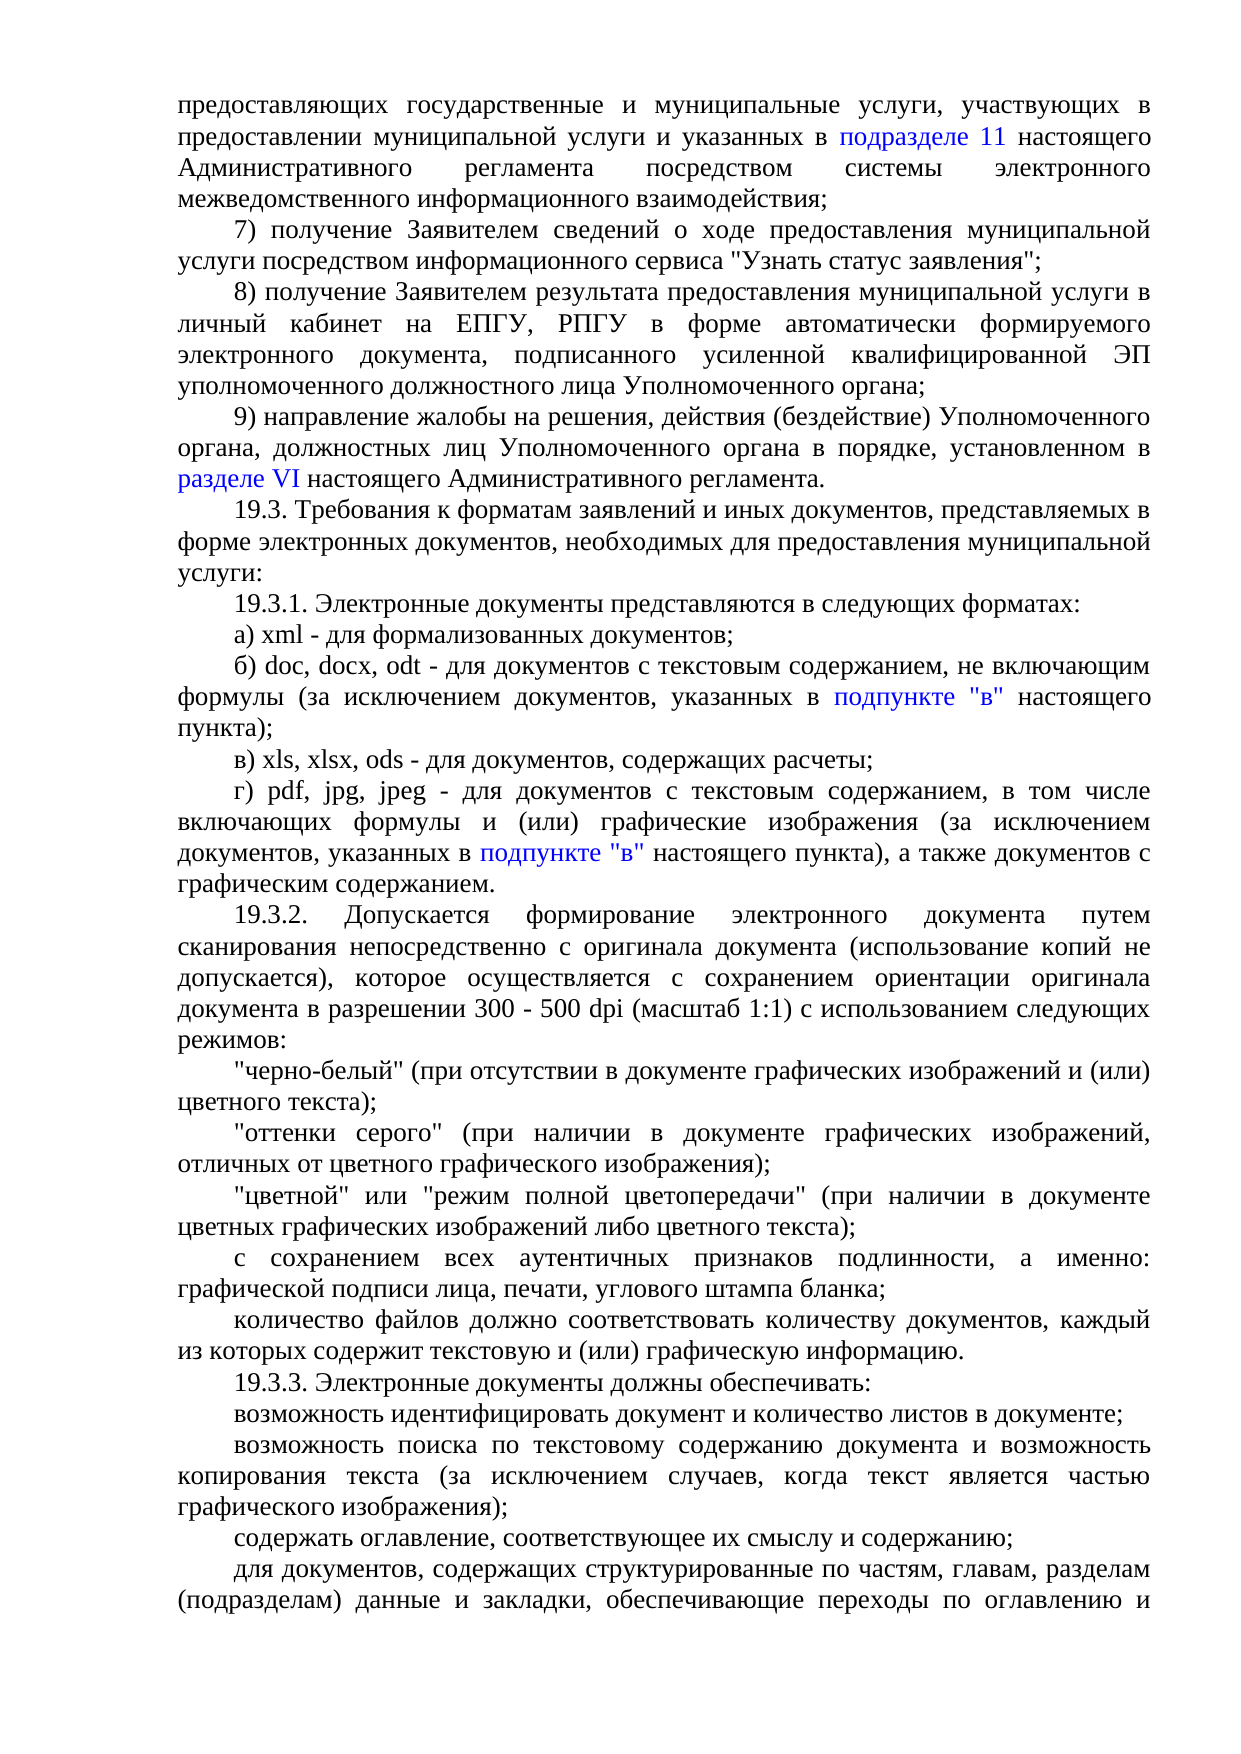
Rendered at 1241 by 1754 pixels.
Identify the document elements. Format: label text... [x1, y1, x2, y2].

text количество файлов должно соответствовать количеству документов, каждый из которых содержит текстовую и (или) графическую информацию. [177, 1303, 1152, 1366]
text возможность поиска по текстовому содержанию документа и возможность копирования текста (за исключением случаев, когда текст является частью графического изображения); [177, 1428, 1152, 1521]
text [177, 89, 1152, 213]
text "черно-белый" (при отсутствии в документе графических изображений и (или) цветного текста); [177, 1054, 1152, 1116]
text 19.3.2. Допускается формирование электронного документа путем сканирования непосредственно с оригинала документа (использование копий не допускается), которое осуществляется с сохранением ориентации оригинала документа в разрешении 300 - 500 dpi (масштаб 1:1) с использованием следующих режимов: [177, 898, 1152, 1054]
text 7) получение Заявителем сведений о ходе предоставления муниципальной услуги посредством информационного сервиса "Узнать статус заявления"; [177, 213, 1152, 276]
text с сохранением всех аутентичных признаков подлинности, а именно: графической подписи лица, печати, углового штампа бланка; [177, 1241, 1152, 1303]
text 19.3.1. Электронные документы представляются в следующих форматах: [177, 587, 1152, 618]
text а) xml - для формализованных документов; [177, 618, 1152, 649]
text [177, 1552, 1152, 1615]
text "цветной" или "режим полной цветопередачи" (при наличии в документе цветных графических изображений либо цветного текста); [177, 1179, 1152, 1241]
text 8) получение Заявителем результата предоставления муниципальной услуги в личный кабинет на ЕПГУ, РПГУ в форме автоматически формируемого электронного документа, подписанного усиленной квалифицированной ЭП уполномоченного должностного лица Уполномоченного органа; [177, 276, 1152, 400]
text возможность идентифицировать документ и количество листов в документе; [177, 1397, 1152, 1428]
text содержать оглавление, соответствующее их смыслу и содержанию; [177, 1521, 1152, 1552]
text б) doc, docx, odt - для документов с текстовым содержанием, не включающим формулы (за исключением документов, указанных в подпункте "в" настоящего пункта); [177, 649, 1152, 743]
text 19.3. Требования к форматам заявлений и иных документов, представляемых в форме электронных документов, необходимых для предоставления муниципальной услуги: [177, 493, 1152, 587]
text 9) направление жалобы на решения, действия (бездействие) Уполномоченного органа, должностных лиц Уполномоченного органа в порядке, установленном в разделе VI настоящего Административного регламента. [177, 400, 1152, 493]
text в) xls, xlsx, ods - для документов, содержащих расчеты; [177, 743, 1152, 774]
text 19.3.3. Электронные документы должны обеспечивать: [177, 1366, 1152, 1397]
text г) pdf, jpg, jpeg - для документов с текстовым содержанием, в том числе включающих формулы и (или) графические изображения (за исключением документов, указанных в подпункте "в" настоящего пункта), а также документов с графическим содержанием. [177, 774, 1152, 898]
text "оттенки серого" (при наличии в документе графических изображений, отличных от цветного графического изображения); [177, 1116, 1152, 1179]
